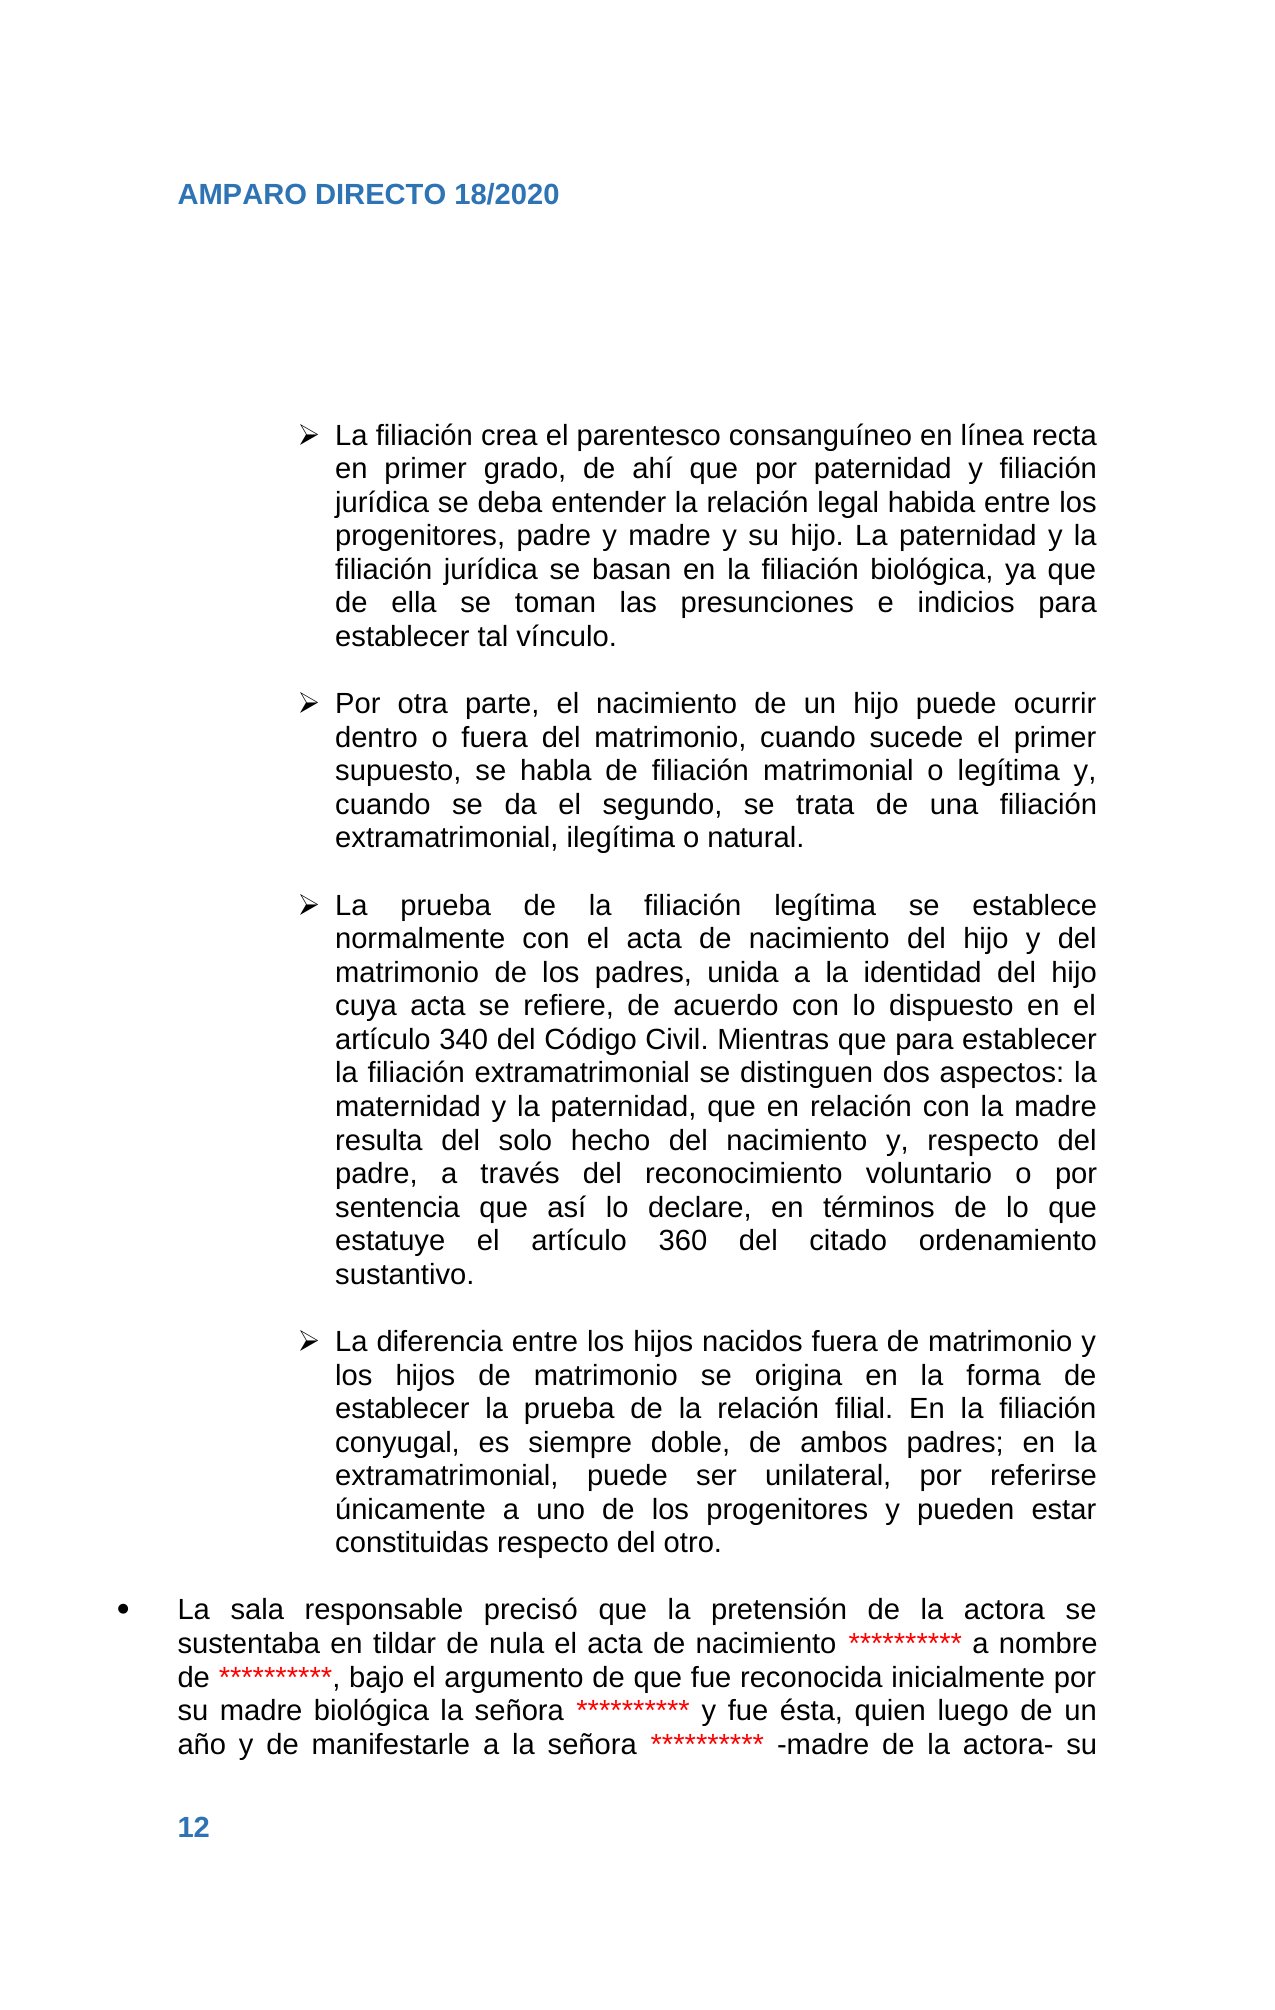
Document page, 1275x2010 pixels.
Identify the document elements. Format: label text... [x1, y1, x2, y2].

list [118, 1592, 1098, 1760]
list Por otra parte, el nacimiento de un hijo puede ocurrir dentro o fuera del matrimonio, cuando sucede el primer supuesto, se habla de filiación matrimonial o legítima y, cuando se da el segundo, se trata de una filiación extramatrimonial, ilegítima o natural. [297, 686, 1098, 854]
list La diferencia entre los hijos nacidos fuera de matrimonio y los hijos de matrimonio se origina en la forma de establecer la prueba de la relación filial. En la filiación conyugal, es siempre doble, de ambos padres; en la extramatrimonial, puede ser unilateral, por referirse únicamente a uno de los progenitores y pueden estar constituidas respecto del otro. [297, 1324, 1098, 1559]
list La prueba de la filiación legítima se establece normalmente con el acta de nacimiento del hijo y del matrimonio de los padres, unida a la identidad del hijo cuya acta se refiere, de acuerdo con lo dispuesto en el artículo 340 del Código Civil. Mientras que para establecer la filiación extramatrimonial se distinguen dos aspectos: la maternidad y la paternidad, que en relación con la madre resulta del solo hecho del nacimiento y, respecto del padre, a través del reconocimiento voluntario o por sentencia que así lo declare, en términos de lo que estatuye el artículo 360 del citado ordenamiento sustantivo. [297, 887, 1098, 1290]
list La filiación crea el parentesco consanguíneo en línea recta en primer grado, de ahí que por paternidad y filiación jurídica se deba entender la relación legal habida entre los progenitores, padre y madre y su hijo. La paternidad y la filiación jurídica se basan en la filiación biológica, ya que de ella se toman las presunciones e indicios para establecer tal vínculo. [297, 417, 1098, 652]
